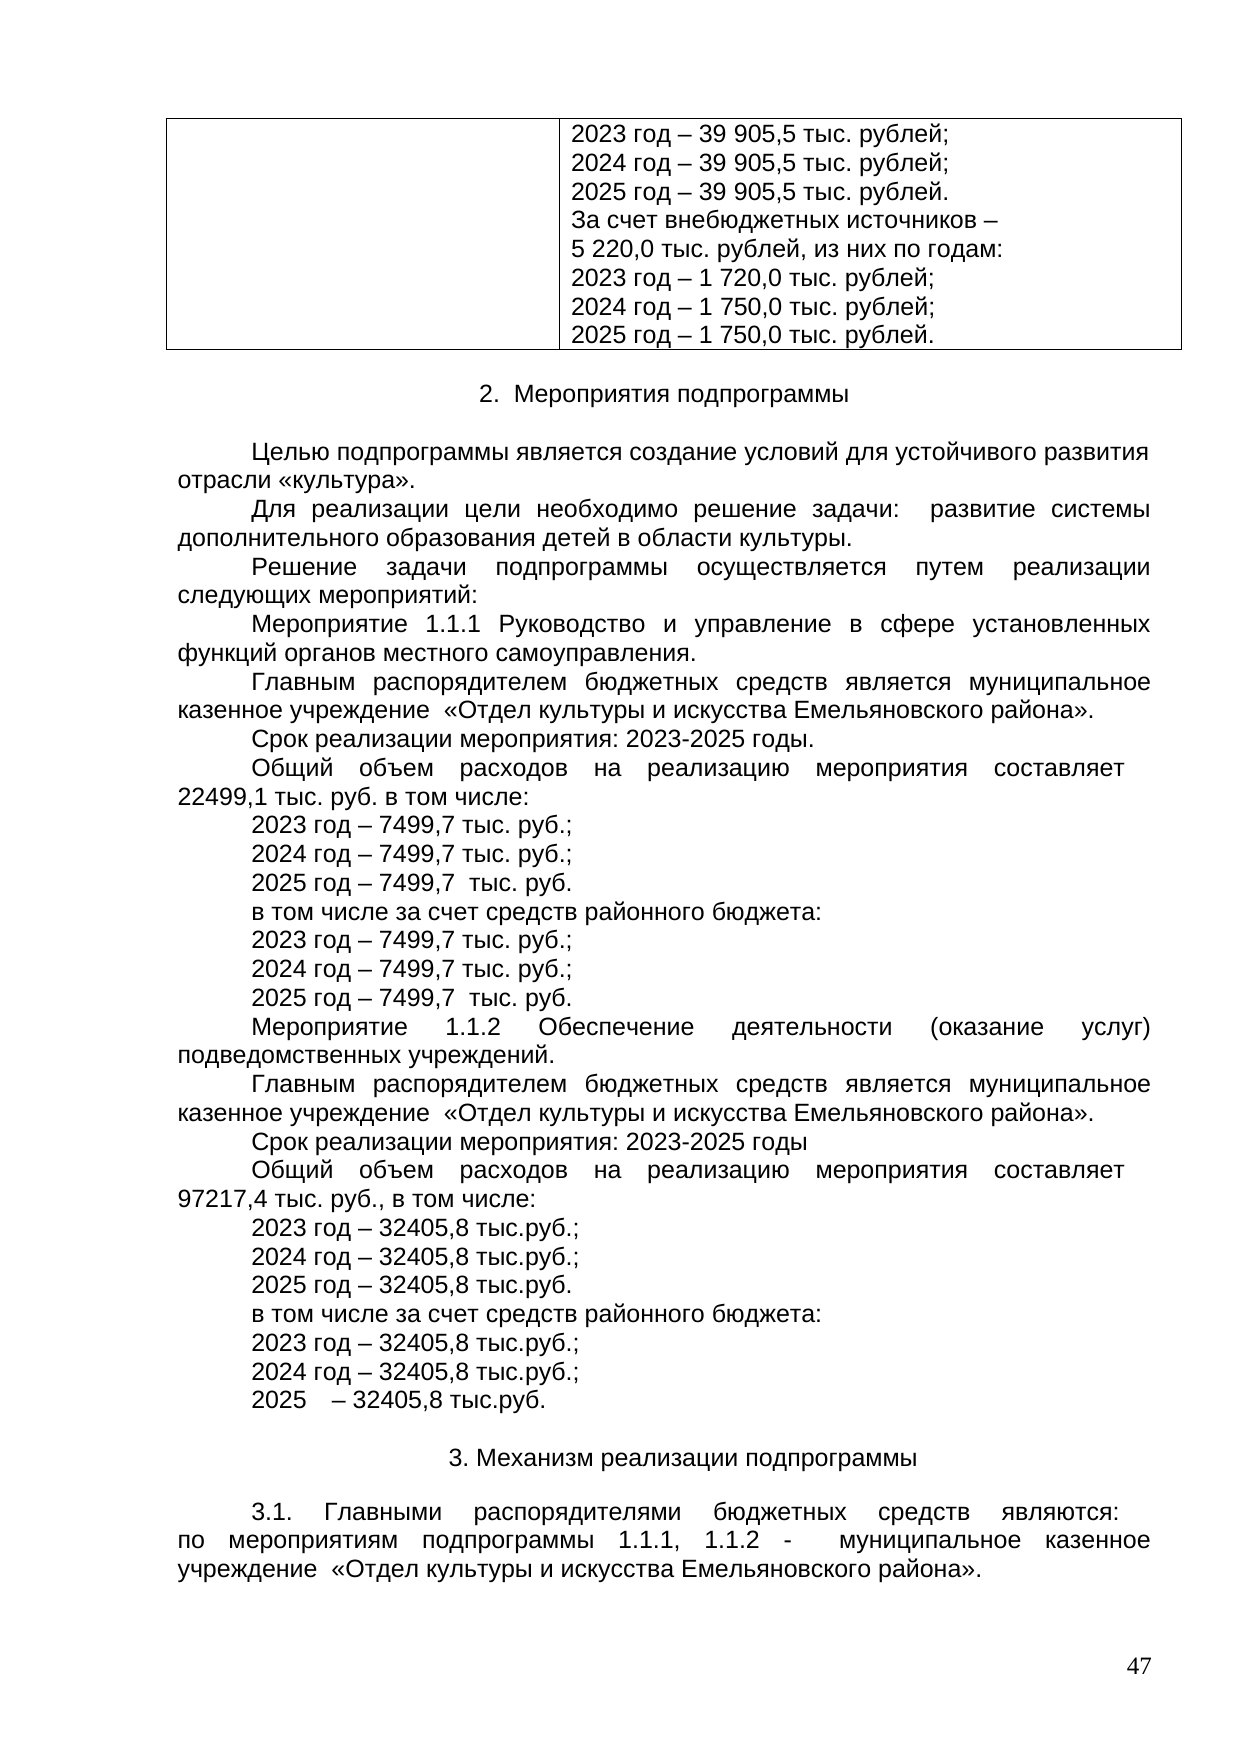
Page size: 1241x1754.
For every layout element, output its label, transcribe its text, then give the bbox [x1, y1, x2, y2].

text Общий объем расходов на реализацию мероприятия составляет 22499,1 тыс. руб. в том числе: [177, 753, 1152, 810]
text Мероприятие 1.1.1 Руководство и управление в сфере установленных функций органов местного самоуправления. [177, 609, 1152, 666]
title Целью подпрограммы является создание условий для устойчивого развития отрасли «культура». [177, 436, 1152, 494]
text 3.1. Главными распорядителями бюджетных средств являются: по мероприятиям подпрограммы 1.1.1, 1.1.2 - муниципальное казенное учреждение «Отдел культуры и искусства Емельяновского района». [177, 1497, 1152, 1583]
text 2025 год – 7499,7 тыс. руб. [177, 868, 1152, 896]
title Для реализации цели необходимо решение задачи: развитие системы дополнительного образования детей в области культуры. [177, 494, 1152, 551]
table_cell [167, 119, 559, 349]
text Общий объем расходов на реализацию мероприятия составляет 97217,4 тыс. руб., в том числе: [177, 1155, 1152, 1213]
title Решение задачи подпрограммы осуществляется путем реализации следующих мероприятий: [177, 551, 1152, 609]
text 3. Механизм реализации подпрограммы [215, 1443, 1152, 1471]
text 2024 год – 7499,7 тыс. руб.; [177, 839, 1152, 868]
text 2023 год – 7499,7 тыс. руб.; [177, 925, 1152, 954]
text Срок реализации мероприятия: 2023-2025 годы [177, 1126, 1152, 1155]
text 2023 год – 32405,8 тыс.руб.; [177, 1213, 1152, 1241]
text Мероприятие 1.1.2 Обеспечение деятельности (оказание услуг) подведомственных учреждений. [177, 1011, 1152, 1069]
text в том числе за счет средств районного бюджета: [177, 896, 1152, 925]
text 2. Мероприятия подпрограммы [177, 379, 1152, 408]
text 2025 год – 7499,7 тыс. руб. [177, 983, 1152, 1011]
text 2024 год – 7499,7 тыс. руб.; [177, 954, 1152, 983]
text 2024 год – 32405,8 тыс.руб.; [177, 1356, 1152, 1385]
text 2025 год – 32405,8 тыс.руб. [177, 1270, 1152, 1299]
text 2023 год – 32405,8 тыс.руб.; [177, 1328, 1152, 1356]
list – 32405,8 тыс.руб. [251, 1385, 1152, 1414]
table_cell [560, 119, 1181, 349]
text Главным распорядителем бюджетных средств является муниципальное казенное учреждение «Отдел культуры и искусства Емельяновского района». [177, 666, 1152, 724]
text Срок реализации мероприятия: 2023-2025 годы. [177, 724, 1152, 753]
text 2024 год – 32405,8 тыс.руб.; [177, 1241, 1152, 1270]
text в том числе за счет средств районного бюджета: [177, 1299, 1152, 1328]
text 2023 год – 7499,7 тыс. руб.; [177, 810, 1152, 839]
text Главным распорядителем бюджетных средств является муниципальное казенное учреждение «Отдел культуры и искусства Емельяновского района». [177, 1069, 1152, 1126]
